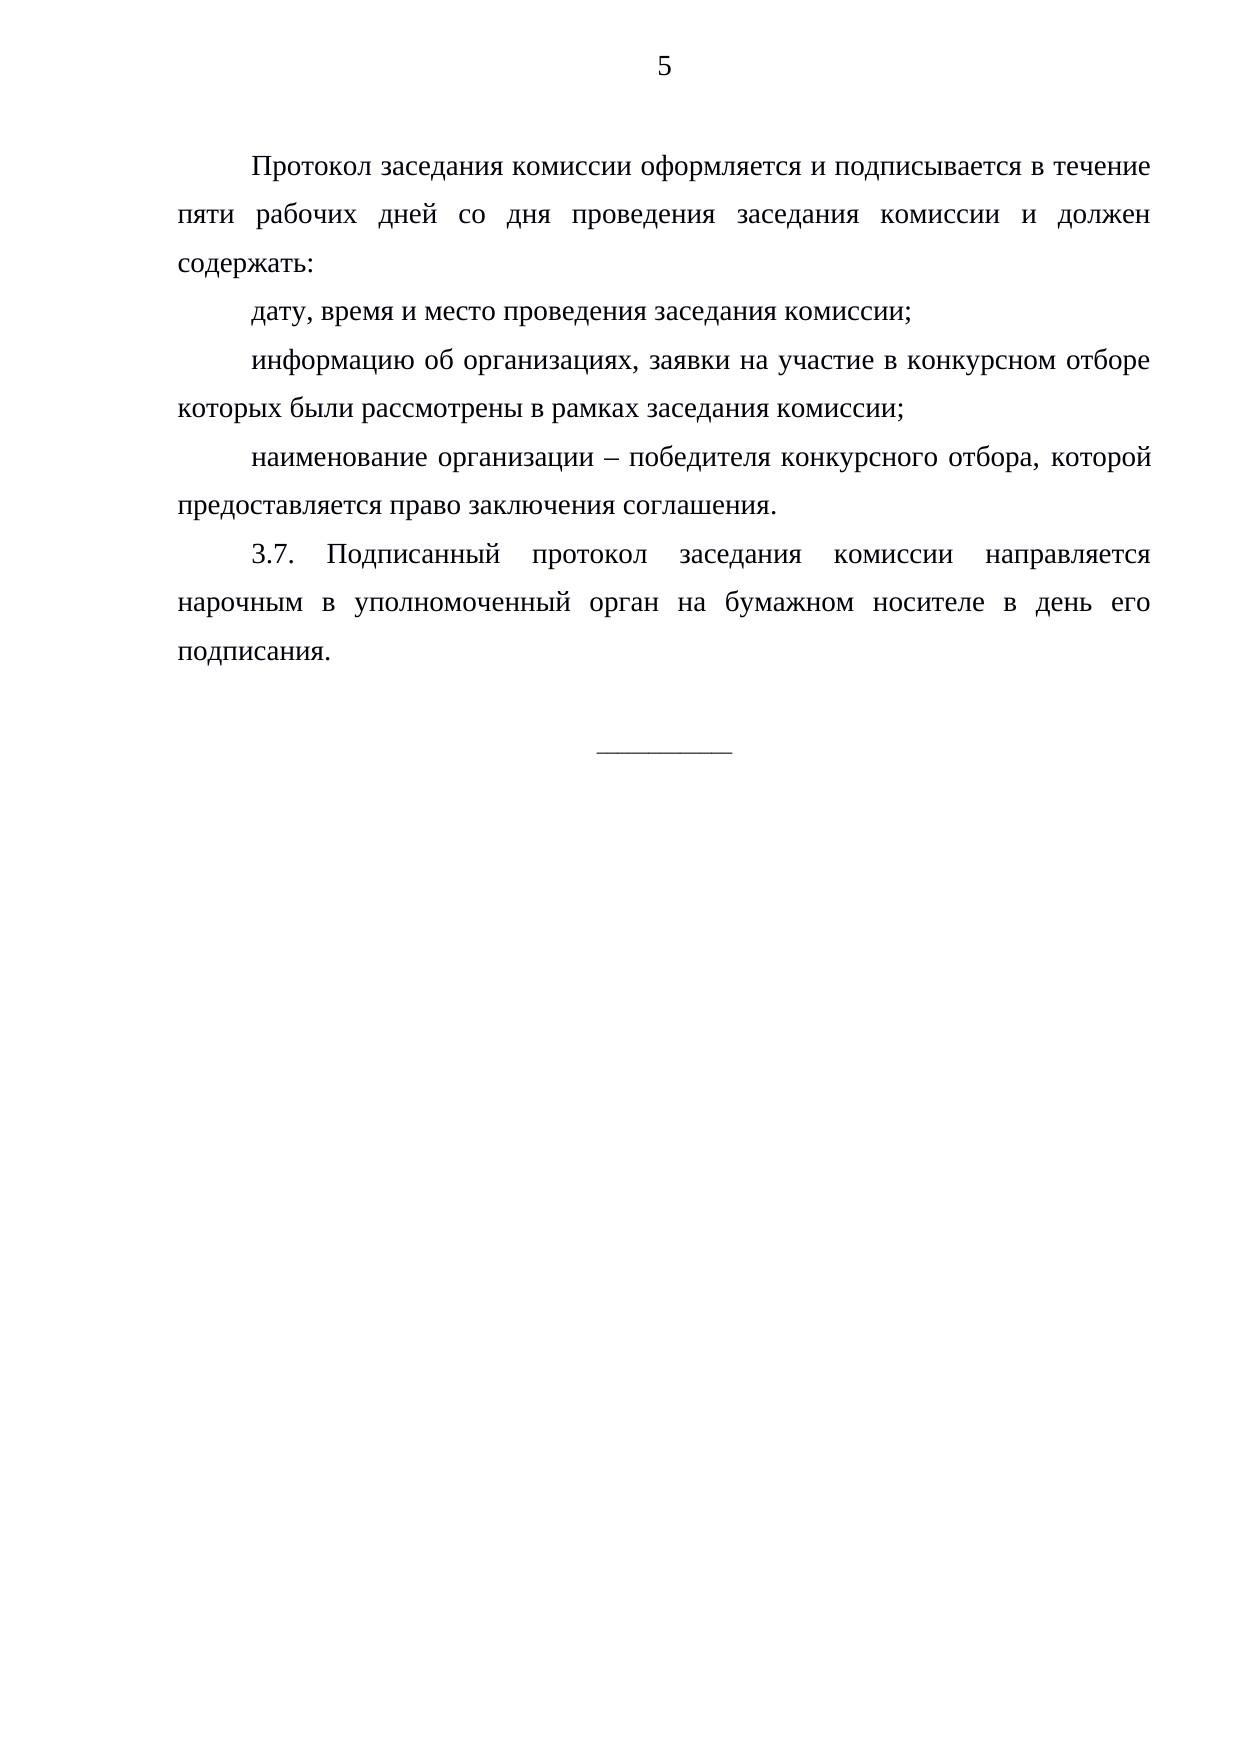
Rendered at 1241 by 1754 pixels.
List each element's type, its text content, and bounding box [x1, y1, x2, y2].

text информацию об организациях, заявки на участие в конкурсном отборе которых были рассмотрены в рамках заседания комиссии; [177, 342, 1152, 424]
text дату, время и место проведения заседания комиссии; [177, 293, 1152, 327]
text наименование организации – победителя конкурсного отбора, которой предоставляется право заключения соглашения. [177, 439, 1152, 521]
text 3.7. Подписанный протокол заседания комиссии направляется нарочным в уполномоченный орган на бумажном носителе в день его подписания. [177, 536, 1152, 667]
text _____________ [177, 732, 1152, 756]
text Протокол заседания комиссии оформляется и подписывается в течение пяти рабочих дней со дня проведения заседания комиссии и должен содержать: [177, 148, 1152, 278]
